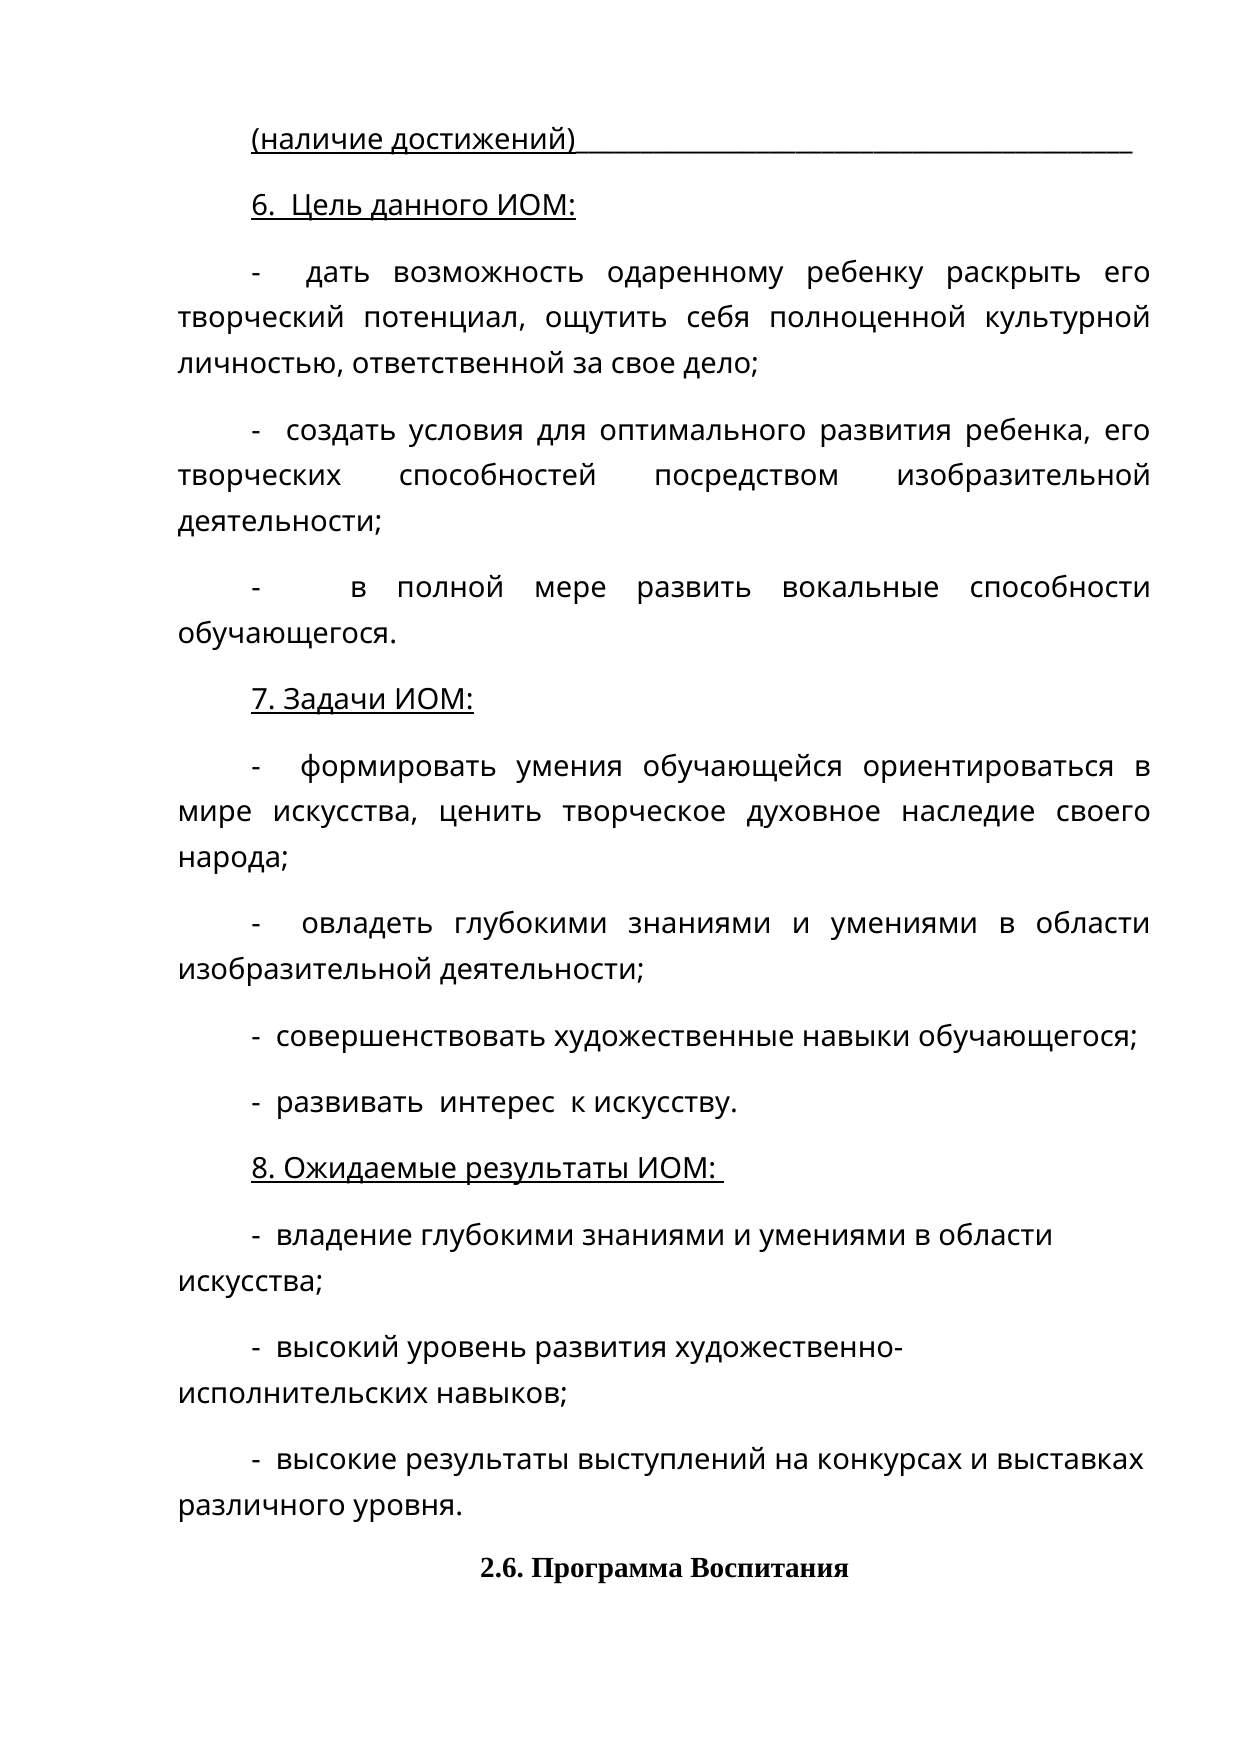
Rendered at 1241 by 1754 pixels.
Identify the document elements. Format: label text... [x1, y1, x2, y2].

text - владение глубокими знаниями и умениями в области искусства; [177, 1214, 1152, 1299]
text - высокие результаты выступлений на конкурсах и выставках различного уровня. [177, 1438, 1152, 1524]
text - овладеть глубокими знаниями и умениями в области изобразительной деятельности; [177, 903, 1152, 988]
text - в полной мере развить вокальные способности обучающегося. [177, 566, 1152, 652]
text 2.6. Программа Воспитания [177, 1550, 1152, 1584]
text - формировать умения обучающейся ориентироваться в мире искусства, ценить творческое духовное наследие своего народа; [177, 745, 1152, 876]
text 7. Задачи ИОМ: [177, 678, 1152, 718]
text - высокий уровень развития художественно-исполнительских навыков; [177, 1326, 1152, 1412]
text 6. Цель данного ИОМ: [177, 184, 1152, 224]
text (наличие достижений)___________________________________________ [177, 118, 1152, 158]
text - создать условия для оптимального развития ребенка, его творческих способностей посредством изобразительной деятельности; [177, 409, 1152, 540]
text - дать возможность одаренному ребенку раскрыть его творческий потенциал, ощутить себя полноценной культурной личностью, ответственной за свое дело; [177, 251, 1152, 382]
text - совершенствовать художественные навыки обучающегося; [177, 1015, 1152, 1054]
text 8. Ожидаемые результаты ИОМ: [177, 1148, 1152, 1187]
text - развивать интерес к искусству. [177, 1081, 1152, 1121]
